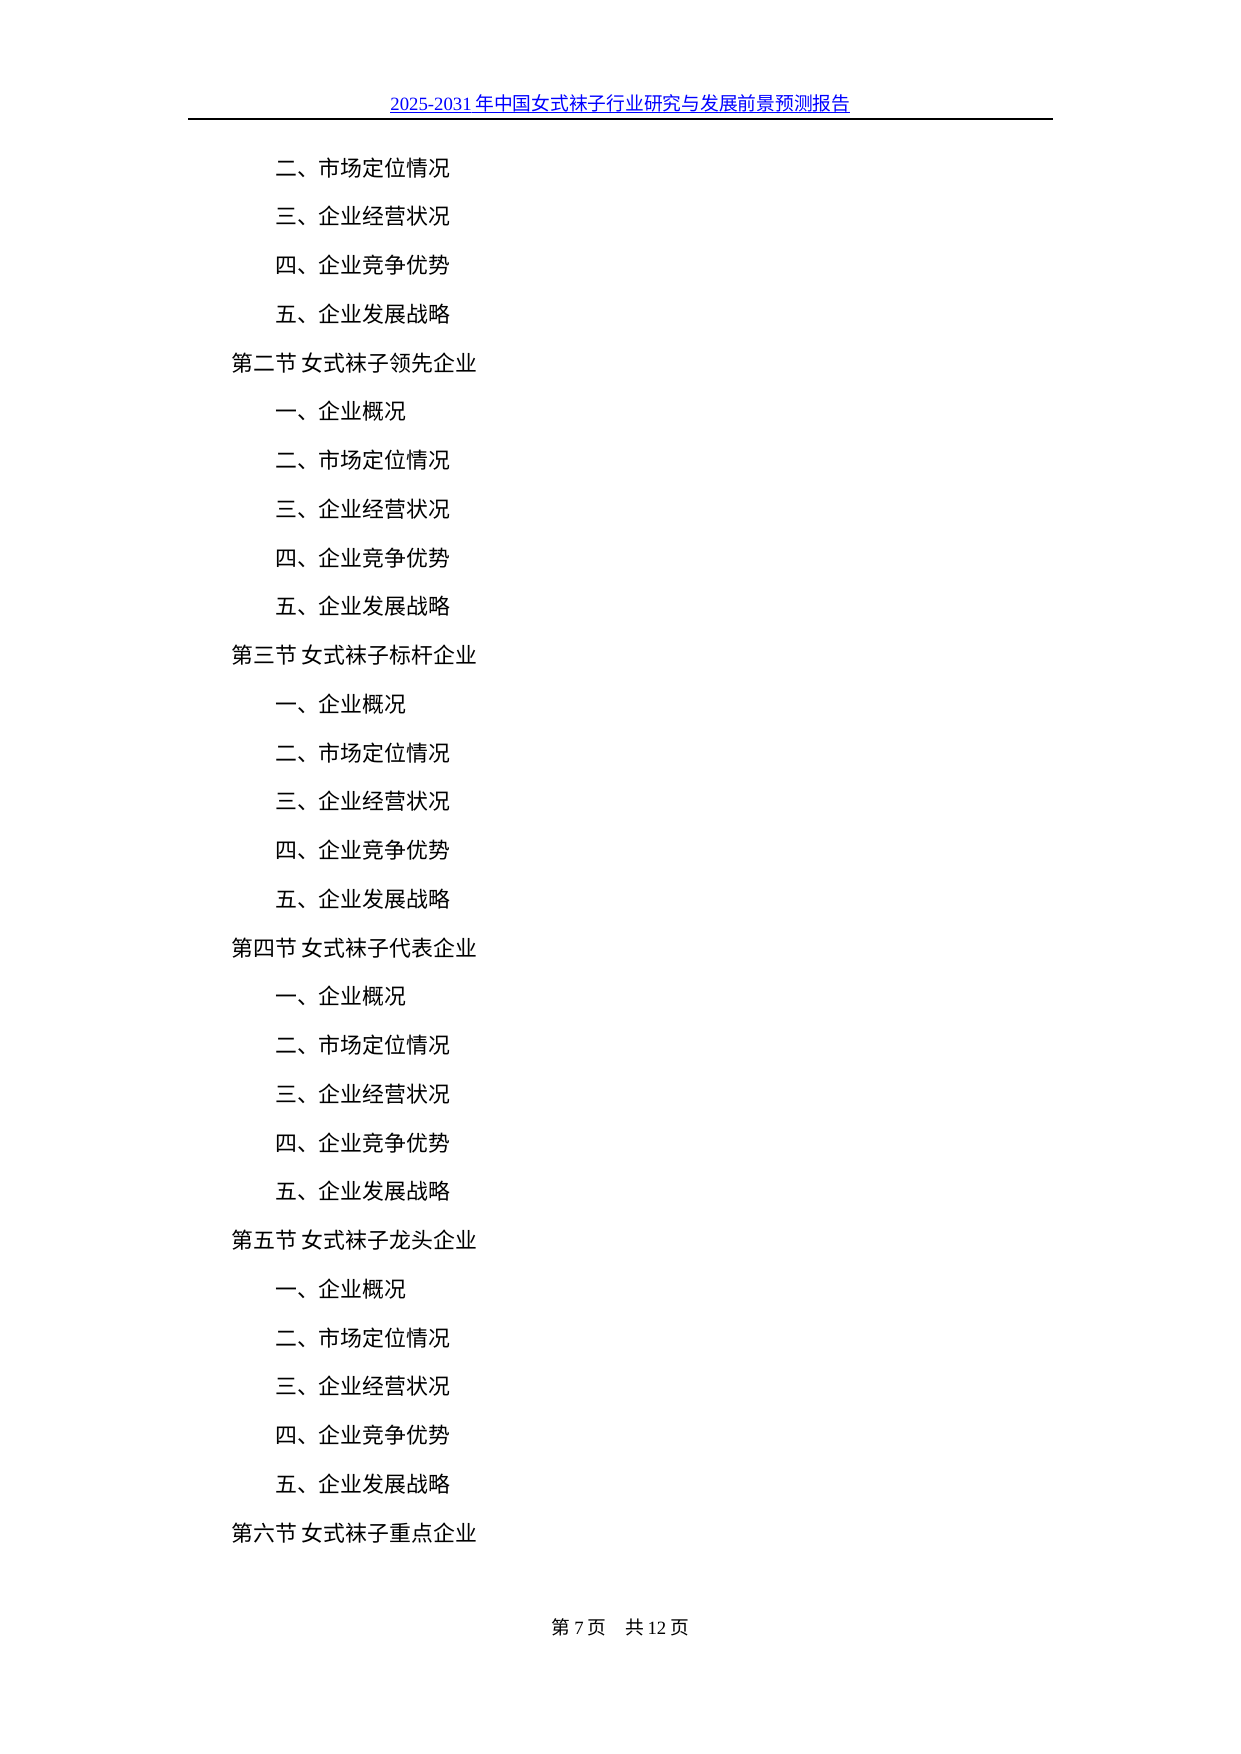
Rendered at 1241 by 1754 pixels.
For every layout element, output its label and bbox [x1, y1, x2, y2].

text [187, 150, 1053, 1548]
